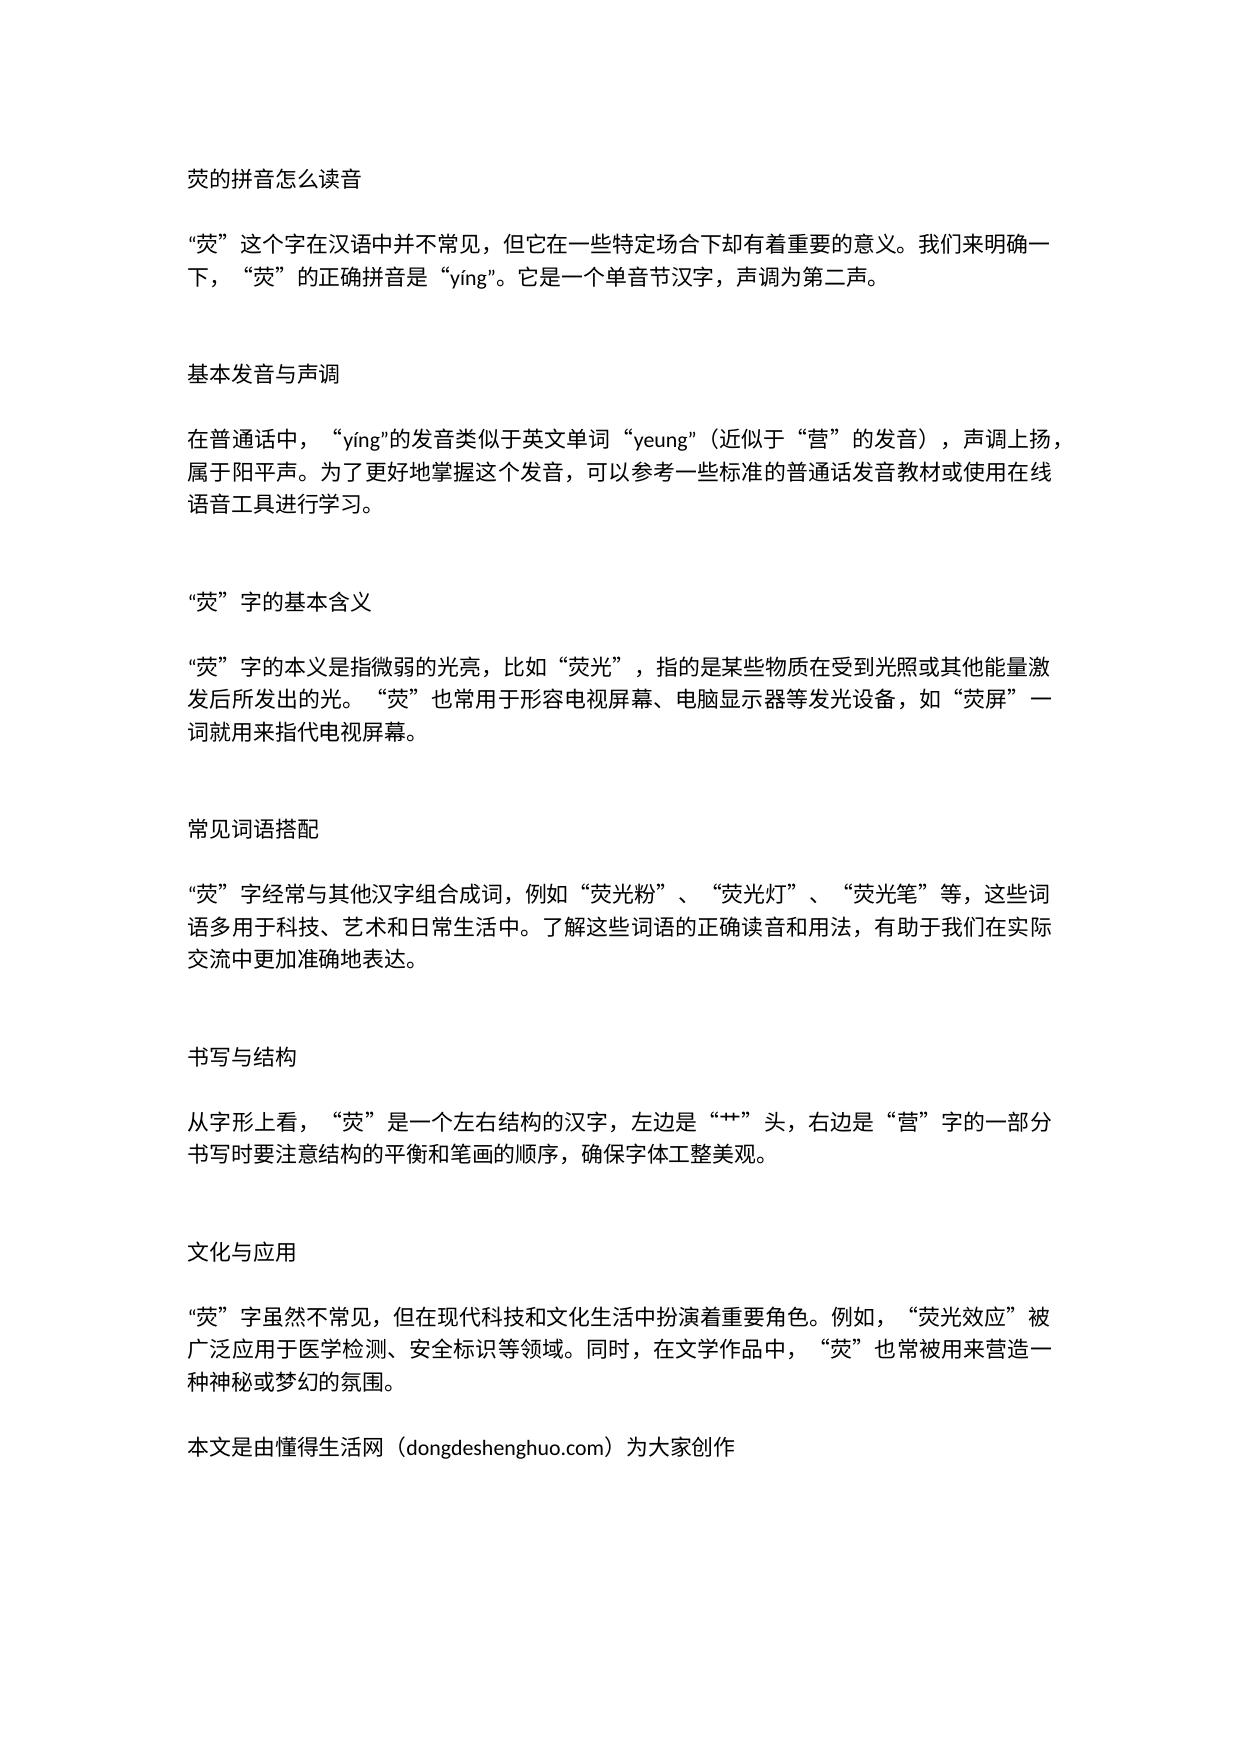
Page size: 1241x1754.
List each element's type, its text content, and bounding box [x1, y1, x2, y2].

text 文化与应用 [187, 1234, 1053, 1267]
text 从字形上看，“荧”是一个左右结构的汉字，左边是“艹”头，右边是“营”字的一部分。书写时要注意结构的平衡和笔画的顺序，确保字体工整美观。 [187, 1104, 1053, 1169]
text “荧”字的基本含义 [187, 584, 1053, 617]
text 书写与结构 [187, 1039, 1053, 1072]
text 荧的拼音怎么读音 [187, 162, 1053, 194]
text 在普通话中，“yíng”的发音类似于英文单词“yeung”（近似于“营”的发音），声调上扬，属于阳平声。为了更好地掌握这个发音，可以参考一些标准的普通话发音教材或使用在线语音工具进行学习。 [187, 422, 1053, 519]
text “荧”字虽然不常见，但在现代科技和文化生活中扮演着重要角色。例如，“荧光效应”被广泛应用于医学检测、安全标识等领域。同时，在文学作品中，“荧”也常被用来营造一种神秘或梦幻的氛围。 [187, 1299, 1053, 1397]
text 基本发音与声调 [187, 357, 1053, 389]
text 常见词语搭配 [187, 812, 1053, 844]
text “荧”这个字在汉语中并不常见，但它在一些特定场合下却有着重要的意义。我们来明确一下，“荧”的正确拼音是“yíng”。它是一个单音节汉字，声调为第二声。 [187, 227, 1053, 292]
text “荧”字经常与其他汉字组合成词，例如“荧光粉”、“荧光灯”、“荧光笔”等，这些词语多用于科技、艺术和日常生活中。了解这些词语的正确读音和用法，有助于我们在实际交流中更加准确地表达。 [187, 877, 1053, 974]
text 本文是由懂得生活网（dongdeshenghuo.com）为大家创作 [187, 1429, 1053, 1462]
text “荧”字的本义是指微弱的光亮，比如“荧光”，指的是某些物质在受到光照或其他能量激发后所发出的光。“荧”也常用于形容电视屏幕、电脑显示器等发光设备，如“荧屏”一词就用来指代电视屏幕。 [187, 649, 1053, 747]
